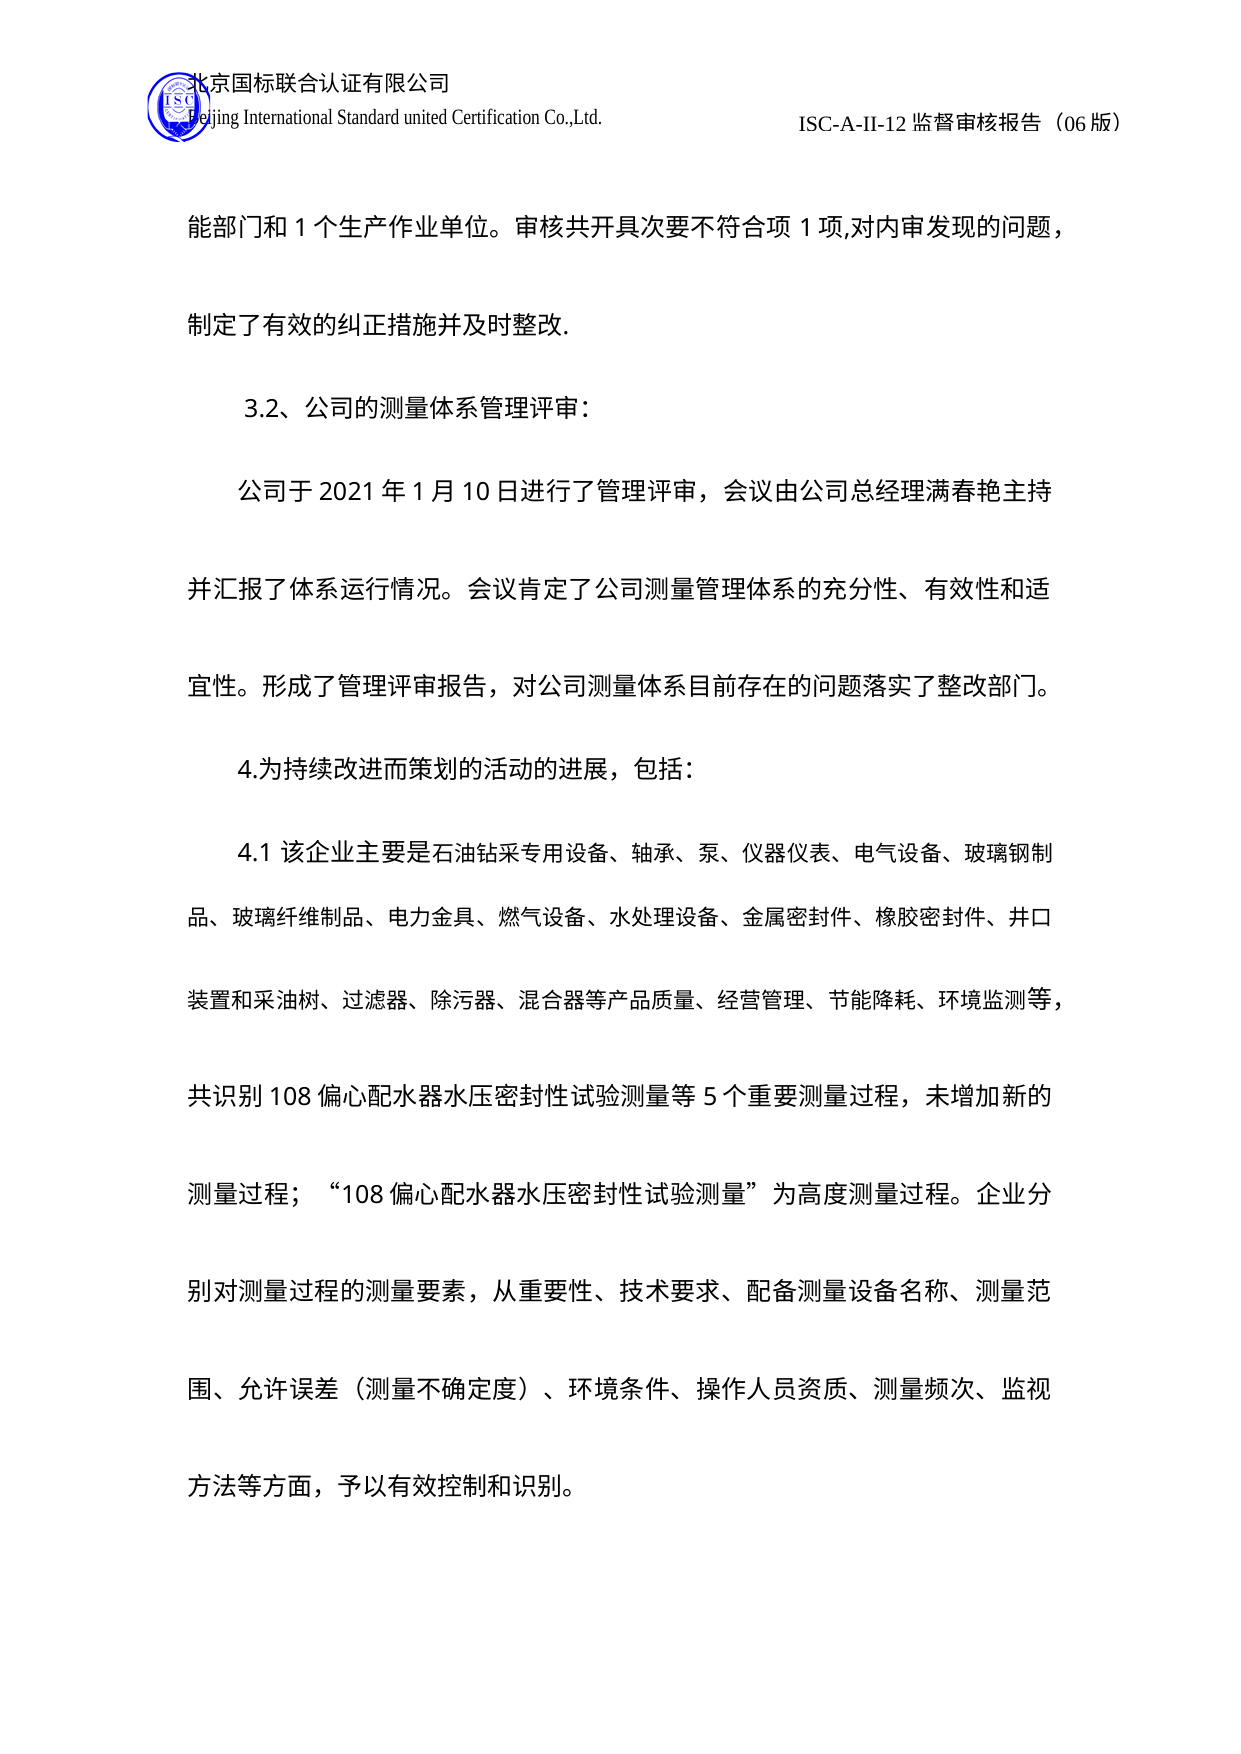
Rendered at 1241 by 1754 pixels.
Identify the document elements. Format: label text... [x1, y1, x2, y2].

text 公司于2021年1月10日进行了管理评审，会议由公司总经理满春艳主持并汇报了体系运行情况。会议肯定了公司测量管理体系的充分性、有效性和适宜性。形成了管理评审报告，对公司测量体系目前存在的问题落实了整改部门。 [187, 457, 1053, 717]
text 4.1 该企业主要是石油钻采专用设备、轴承、泵、仪器仪表、电气设备、玻璃钢制品、玻璃纤维制品、电力金具、燃气设备、水处理设备、金属密封件、橡胶密封件、井口装置和采油树、过滤器、除污器、混合器等产品质量、经营管理、节能降耗、环境监测等，共识别108偏心配水器水压密封性试验测量等5个重要测量过程，未增加新的测量过程；“108偏心配水器水压密封性试验测量”为高度测量过程。企业分别对测量过程的测量要素，从重要性、技术要求、配备测量设备名称、测量范围、允许误差（测量不确定度）、环境条件、操作人员资质、测量频次、监视方法等方面，予以有效控制和识别。 [187, 818, 1053, 1517]
text 4.为持续改进而策划的活动的进展，包括： [187, 735, 1053, 800]
picture [146, 72, 210, 141]
text 3.2、公司的测量体系管理评审： [187, 374, 1053, 439]
